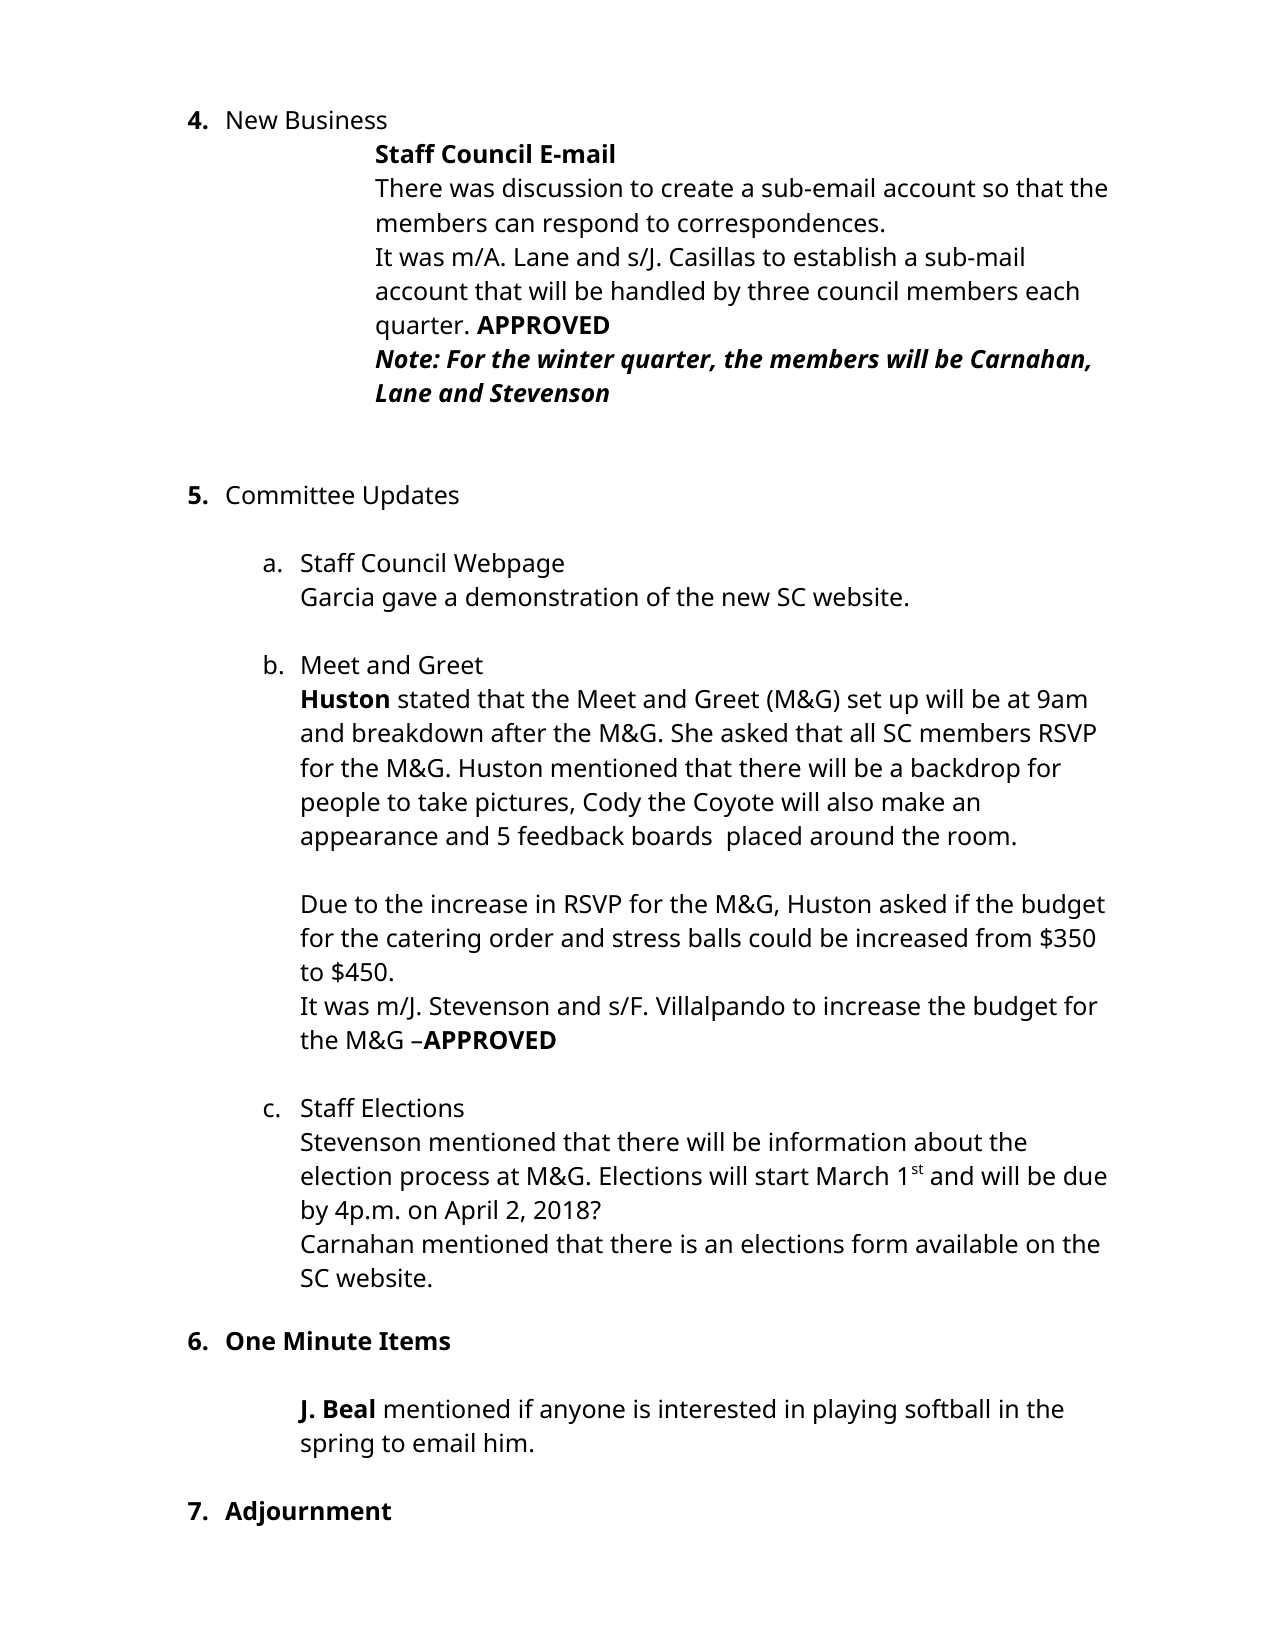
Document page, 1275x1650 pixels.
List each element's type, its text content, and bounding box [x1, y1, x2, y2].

list Carnahan mentioned that there is an elections form available on the SC website. [300, 1227, 1125, 1295]
text Note: For the winter quarter, the members will be Carnahan, Lane and Stevenson [375, 341, 1125, 409]
list Stevenson mentioned that there will be information about the election process at M&G. Elections will start March 1st and will be due by 4p.m. on April 2, 2018? [300, 1125, 1125, 1227]
list New Business [187, 103, 1125, 137]
list One Minute Items [187, 1323, 1125, 1357]
list Committee Updates [187, 478, 1125, 512]
text It was m/J. Stevenson and s/F. Villalpando to increase the budget for the M&G –APPROVED [300, 989, 1125, 1057]
text J. Beal mentioned if anyone is interested in playing softball in the spring to email him. [300, 1391, 1125, 1459]
list Staff Elections [262, 1091, 1125, 1125]
list Meet and Greet [262, 648, 1125, 682]
text Garcia gave a demonstration of the new SC website. [225, 580, 1125, 614]
list Adjournment [187, 1493, 1125, 1528]
list Staff Council Webpage [262, 546, 1125, 580]
text Staff Council E-mail [300, 137, 1125, 171]
text There was discussion to create a sub-email account so that the members can respond to correspondences. [375, 171, 1125, 239]
text Due to the increase in RSVP for the M&G, Huston asked if the budget for the catering order and stress balls could be increased from $350 to $450. [300, 886, 1125, 989]
text Huston stated that the Meet and Greet (M&G) set up will be at 9am and breakdown after the M&G. She asked that all SC members RSVP for the M&G. Huston mentioned that there will be a backdrop for people to take pictures, Cody the Coyote will also make an appearance and 5 feedback boards placed around the room. [300, 682, 1125, 852]
text It was m/A. Lane and s/J. Casillas to establish a sub-mail account that will be handled by three council members each quarter. APPROVED [375, 239, 1125, 341]
